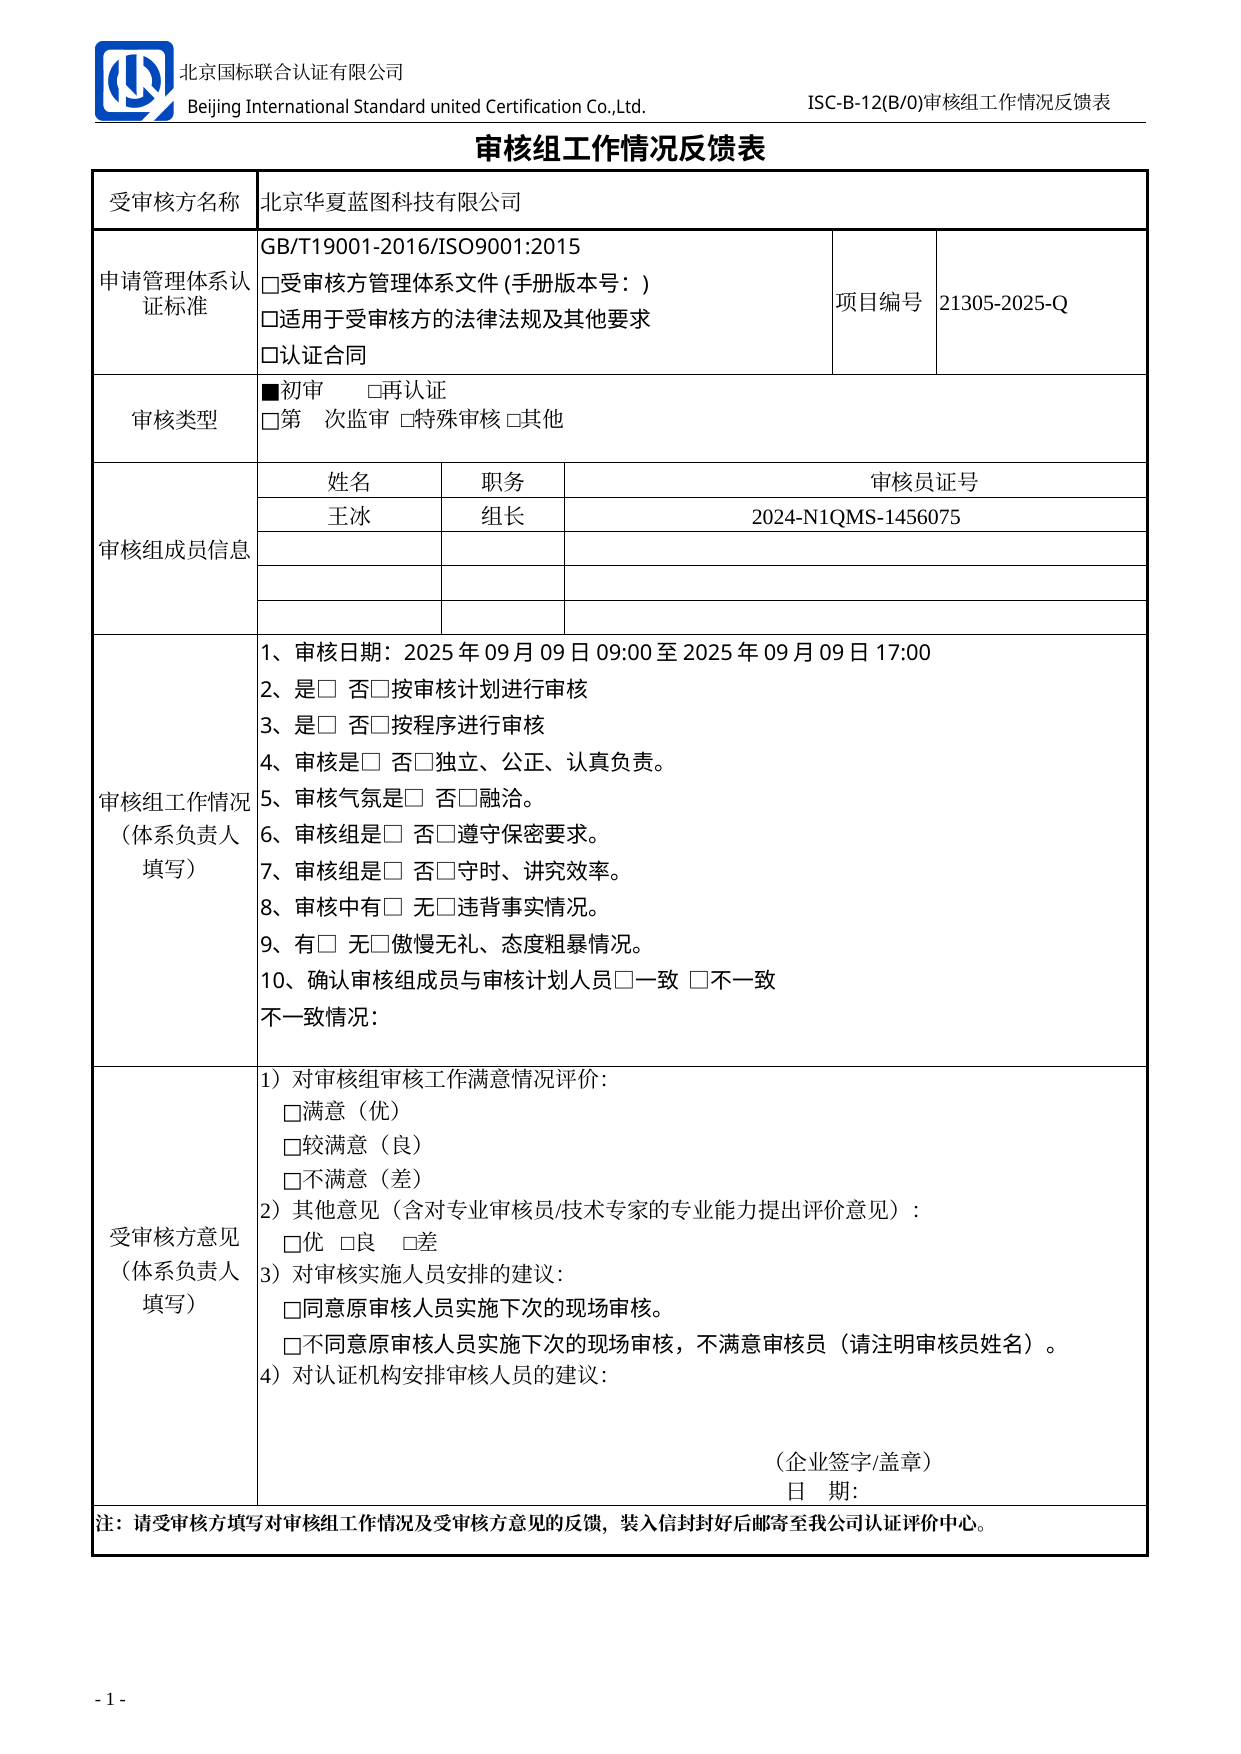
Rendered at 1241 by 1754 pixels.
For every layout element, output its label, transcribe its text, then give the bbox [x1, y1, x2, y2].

table_cell 1、审核日期：2025年09月09日 09:00至2025年09月09日 17:00 2、是□ 否□按审核计划进行审核 3、是□ 否□按程序进行审核 4、审核是□ 否□独立、公正、认真负责。 5、审核气氛是□ 否□融洽。 6、审核组是□ 否□遵守保密要求。 7、审核组是□ 否□守时、讲究效率。 8、审核中有□ 无□违背事实情况。 9、有□ 无□傲慢无礼、态度粗暴情况。 10、确认审核组成员与审核计划人员□一致 □不一致 不一致情况： [258, 635, 1146, 1066]
table_cell 2024-N1QMS-1456075 [565, 498, 1146, 531]
table_cell [258, 566, 441, 600]
table_cell 审核员证号 [565, 463, 1146, 497]
table_cell 职务 [442, 463, 564, 497]
table_cell [442, 601, 564, 634]
table_header 北京华夏蓝图科技有限公司 [259, 172, 1146, 228]
table_cell 21305-2025-Q [937, 231, 1146, 374]
table_cell [258, 532, 441, 565]
table_cell 审核组成员信息 [94, 463, 257, 634]
picture [95, 41, 174, 121]
table_cell 受审核方意见（体系负责人 填写） [94, 1067, 257, 1504]
table_cell 项目编号 [833, 231, 936, 374]
table_cell 申请管理体系认证标准 [94, 231, 257, 374]
table_cell 注：请受审核方填写对审核组工作情况及受审核方意见的反馈，装入信封封好后邮寄至我公司认证评价中心。 [94, 1506, 1146, 1554]
table_cell [442, 532, 564, 565]
text 审核组工作情况反馈表 [94, 123, 1146, 169]
table_cell [565, 566, 1146, 600]
table_cell 姓名 [258, 463, 441, 497]
table_cell [565, 532, 1146, 565]
table_cell [258, 601, 441, 634]
table_header 受审核方名称 [94, 172, 256, 228]
table_cell 组长 [442, 498, 564, 531]
table_cell [565, 601, 1146, 634]
table_cell [442, 566, 564, 600]
table_cell 1）对审核组审核工作满意情况评价： □满意（优） □较满意（良） □不满意（差） 2）其他意见（含对专业审核员/技术专家的专业能力提出评价意见）： □优 □良 □差 3）对审核实施人员安排的建议： □同意原审核人员实施下次的现场审核。 □不同意原审核人员实施下次的现场审核，不满意审核员（请注明审核员姓名）。 4）对认证机构安排审核人员的建议： （企业签字/盖章） 日 期： [258, 1067, 1146, 1504]
table_cell 王冰 [258, 498, 441, 531]
table_cell GB/T19001-2016/ISO9001:2015 □受审核方管理体系文件 (手册版本号：) 适用于受审核方的法律法规及其他要求 认证合同 [258, 231, 832, 374]
table_cell 审核类型 [94, 375, 257, 462]
table_cell ■初审 □再认证 □第 次监审 □特殊审核 □其他 [258, 375, 1146, 462]
table_cell 审核组工作情况（体系负责人 填写） [94, 635, 257, 1066]
